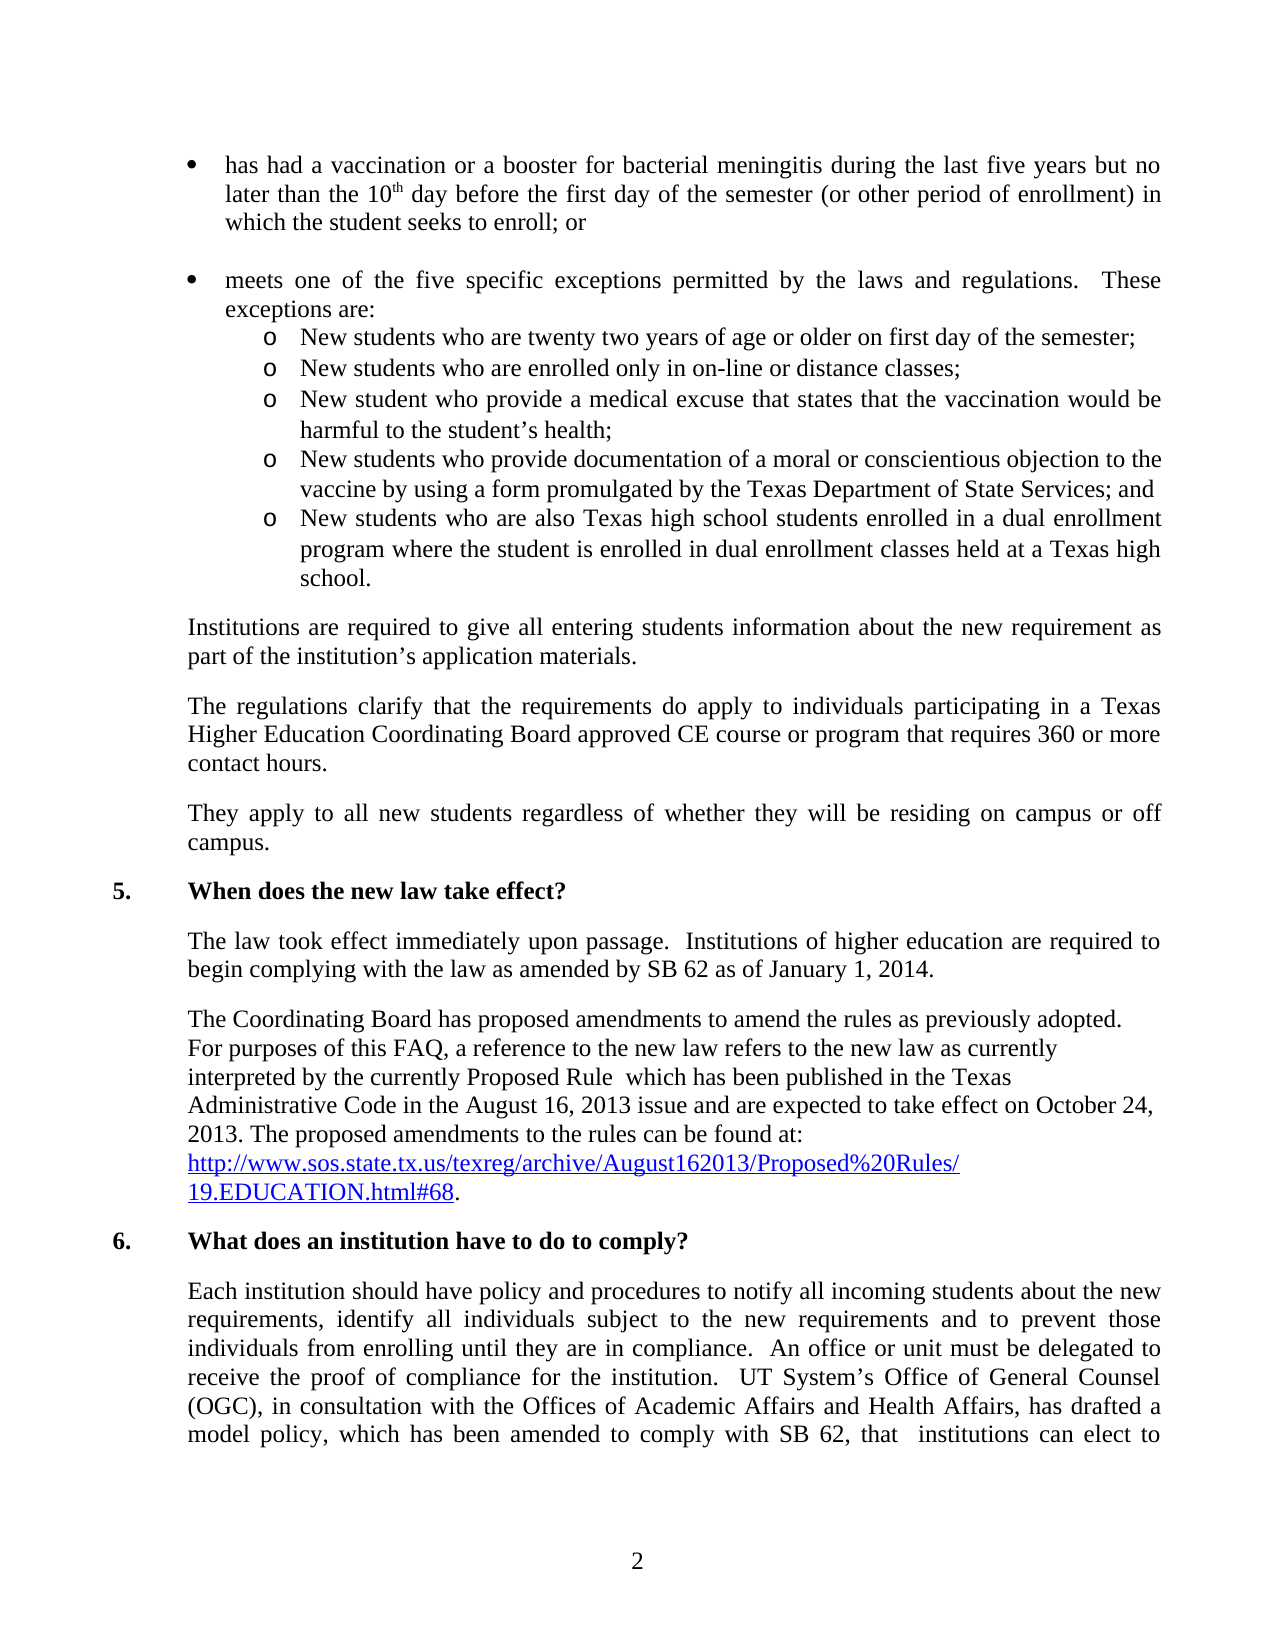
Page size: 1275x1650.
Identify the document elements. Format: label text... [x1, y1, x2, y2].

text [187, 1276, 1162, 1448]
list New student who provide a medical excuse that states that the vaccination would be harmful to the student’s health; [262, 384, 1162, 444]
text They apply to all new students regardless of whether they will be residing on campus or off campus. [187, 798, 1162, 855]
list New students who are also Texas high school students enrolled in a dual enrollment program where the student is enrolled in dual enrollment classes held at a Texas high school. [262, 503, 1162, 592]
text The law took effect immediately upon passage. Institutions of higher education are required to begin complying with the law as amended by SB 62 as of January 1, 2014. [187, 926, 1162, 983]
text The regulations clarify that the requirements do apply to individuals participating in a Texas Higher Education Coordinating Board approved CE course or program that requires 360 or more contact hours. [187, 691, 1162, 777]
list New students who provide documentation of a moral or conscientious objection to the vaccine by using a form promulgated by the Texas Department of State Services; and [262, 444, 1162, 503]
list meets one of the five specific exceptions permitted by the laws and regulations. These exceptions are: [187, 265, 1162, 322]
text 6. What does an institution have to do to comply? [112, 1226, 1162, 1255]
list New students who are twenty two years of age or older on first day of the semester; [262, 322, 1162, 353]
list has had a vaccination or a booster for bacterial meningitis during the last five years but no later than the 10th day before the first day of the semester (or other period of enrollment) in which the student seeks to enroll; or [187, 150, 1162, 236]
list New students who are enrolled only in on-line or distance classes; [262, 353, 1162, 384]
text Institutions are required to give all entering students information about the new requirement as part of the institution’s application materials. [187, 612, 1162, 670]
text The Coordinating Board has proposed amendments to amend the rules as previously adopted. For purposes of this FAQ, a reference to the new law refers to the new law as currently interpreted by the currently Proposed Rule which has been published in the Texas Administrative Code in the August 16, 2013 issue and are expected to take effect on October 24, 2013. The proposed amendments to the rules can be found at: http://www.sos.state.tx.us/texreg/archive/August162013/Proposed%20Rules/19.EDUCATION.html#68. [187, 1004, 1162, 1205]
list When does the new law take effect? [112, 876, 1162, 905]
